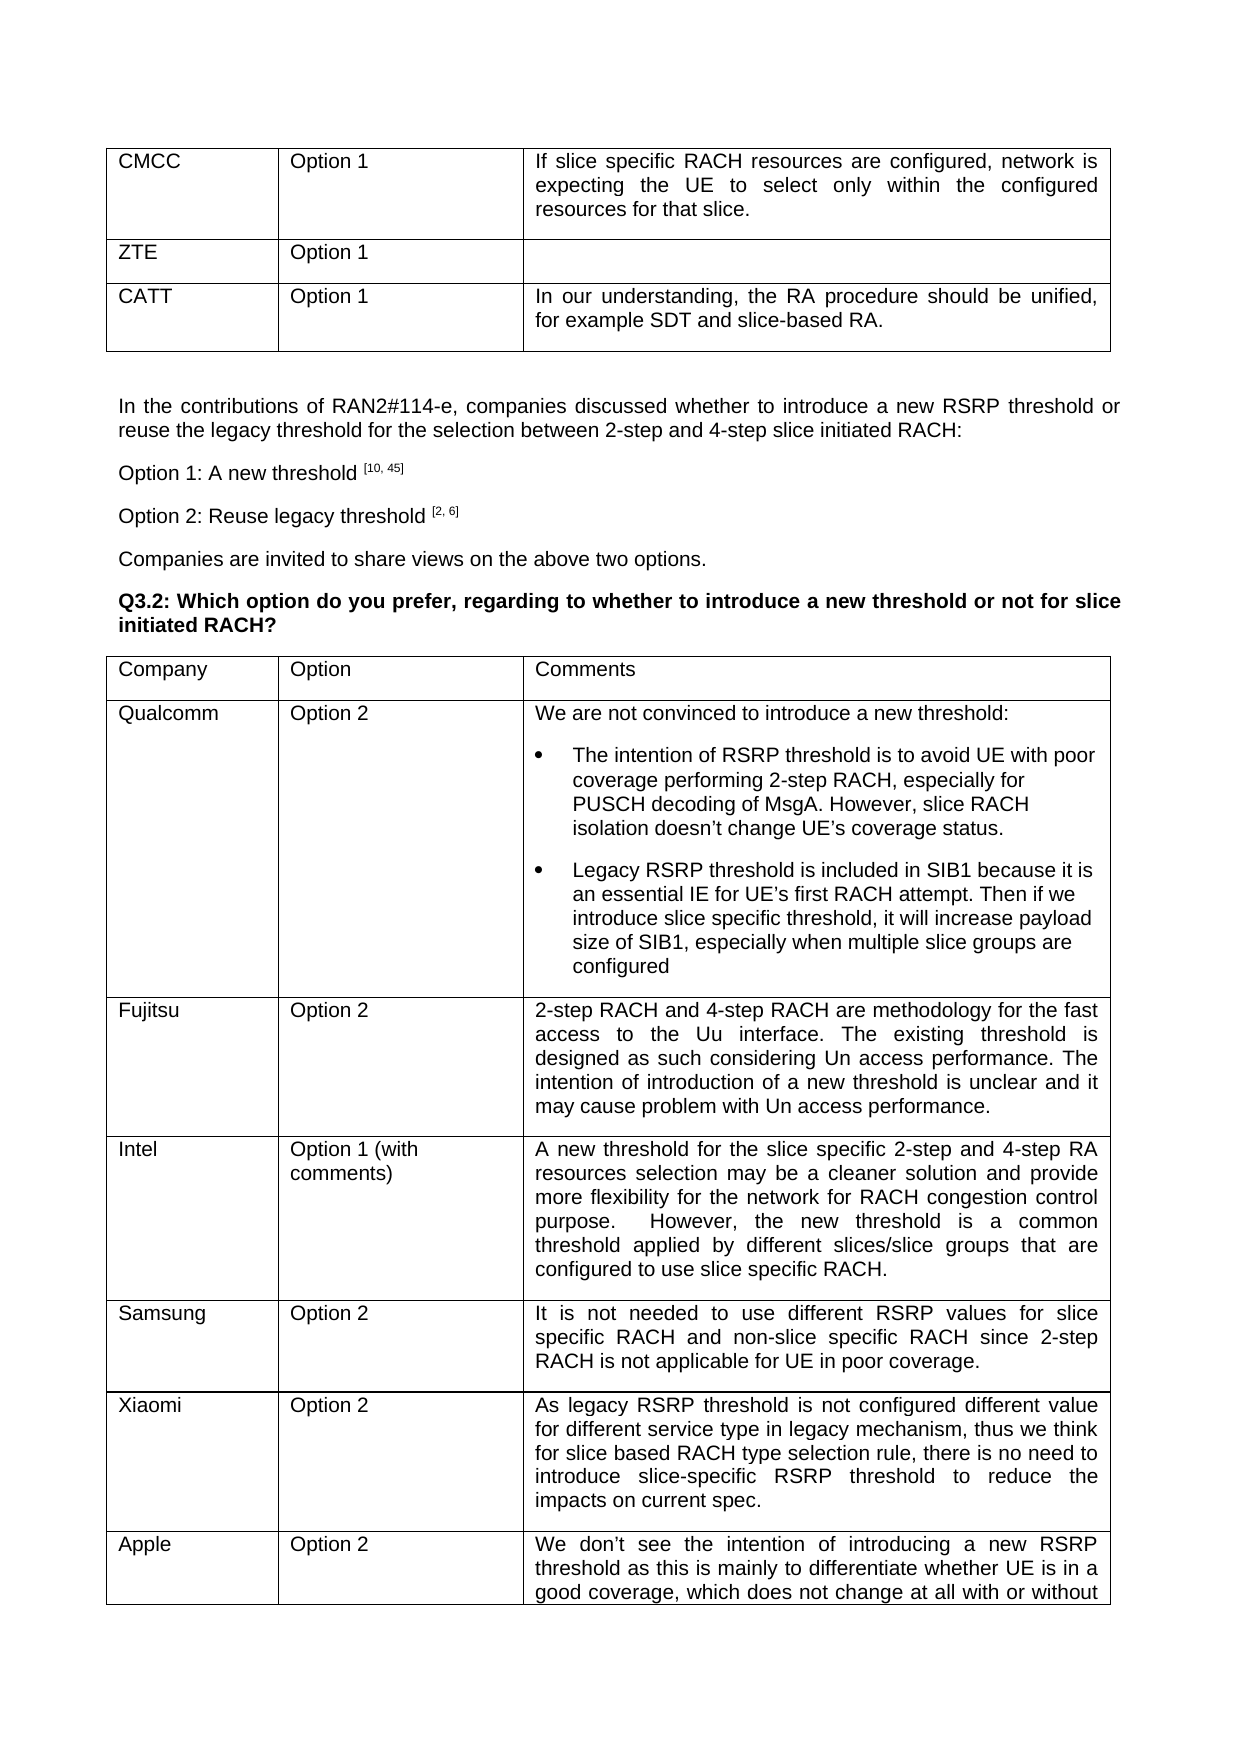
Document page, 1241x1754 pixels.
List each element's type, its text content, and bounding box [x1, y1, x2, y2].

table_cell 2-step RACH and 4-step RACH are methodology for the fast access to the Uu interface. The existing threshold is designed as such considering Un access performance. The intention of introduction of a new threshold is unclear and it may cause problem with Un access performance. [524, 998, 1110, 1136]
table_cell Apple [107, 1532, 278, 1604]
text Option 1: A new threshold [10, 45] [118, 461, 1122, 485]
table_cell Option 2 [279, 998, 523, 1136]
table_cell As legacy RSRP threshold is not configured different value for different service type in legacy mechanism, thus we think for slice based RACH type selection rule, there is no need to introduce slice-specific RSRP threshold to reduce the impacts on current spec. [524, 1393, 1110, 1531]
table_cell CMCC [107, 149, 278, 239]
table_cell Samsung [107, 1301, 278, 1391]
table_cell Xiaomi [107, 1393, 278, 1531]
table_cell Option 1 [279, 284, 523, 351]
table_cell In our understanding, the RA procedure should be unified, for example SDT and slice-based RA. [524, 284, 1110, 351]
table_header Comments [524, 657, 1110, 699]
table_cell Option 1 [279, 240, 523, 283]
table_cell ZTE [107, 240, 278, 283]
table_header Option [279, 657, 523, 699]
table_cell Option 2 [279, 1301, 523, 1391]
table_cell Option 1 [279, 149, 523, 239]
table_cell If slice specific RACH resources are configured, network is expecting the UE to select only within the configured resources for that slice. [524, 149, 1110, 239]
table_cell Qualcomm [107, 701, 278, 997]
table_cell Intel [107, 1137, 278, 1300]
text Companies are invited to share views on the above two options. [118, 546, 1122, 570]
table_cell Option 1 (with comments) [279, 1137, 523, 1300]
table_cell Option 2 [279, 701, 523, 997]
table_cell [524, 240, 1110, 283]
table_cell Fujitsu [107, 998, 278, 1136]
text Option 2: Reuse legacy threshold [2, 6] [118, 504, 1122, 528]
table_cell CATT [107, 284, 278, 351]
table_header Company [107, 657, 278, 699]
text Q3.2: Which option do you prefer, regarding to whether to introduce a new threshold or not for slice initiated RACH? [118, 589, 1122, 637]
table_cell It is not needed to use different RSRP values for slice specific RACH and non-slice specific RACH since 2-step RACH is not applicable for UE in poor coverage. [524, 1301, 1110, 1391]
text In the contributions of RAN2#114-e, companies discussed whether to introduce a new RSRP threshold or reuse the legacy threshold for the selection between 2-step and 4-step slice initiated RACH: [118, 394, 1122, 442]
table_cell A new threshold for the slice specific 2-step and 4-step RA resources selection may be a cleaner solution and provide more flexibility for the network for RACH congestion control purpose. However, the new threshold is a common threshold applied by different slices/slice groups that are configured to use slice specific RACH. [524, 1137, 1110, 1300]
table_cell Option 2 [279, 1532, 523, 1604]
table_cell We are not convinced to introduce a new threshold: The intention of RSRP threshold is to avoid UE with poor coverage performing 2-step RACH, especially for PUSCH decoding of MsgA. However, slice RACH isolation doesn’t change UE’s coverage status. Legacy RSRP threshold is included in SIB1 because it is an essential IE for UE’s first RACH attempt. Then if we introduce slice specific threshold, it will increase payload size of SIB1, especially when multiple slice groups are configured [524, 701, 1110, 997]
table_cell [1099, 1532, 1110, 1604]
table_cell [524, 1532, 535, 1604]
table_cell Option 2 [279, 1393, 523, 1531]
